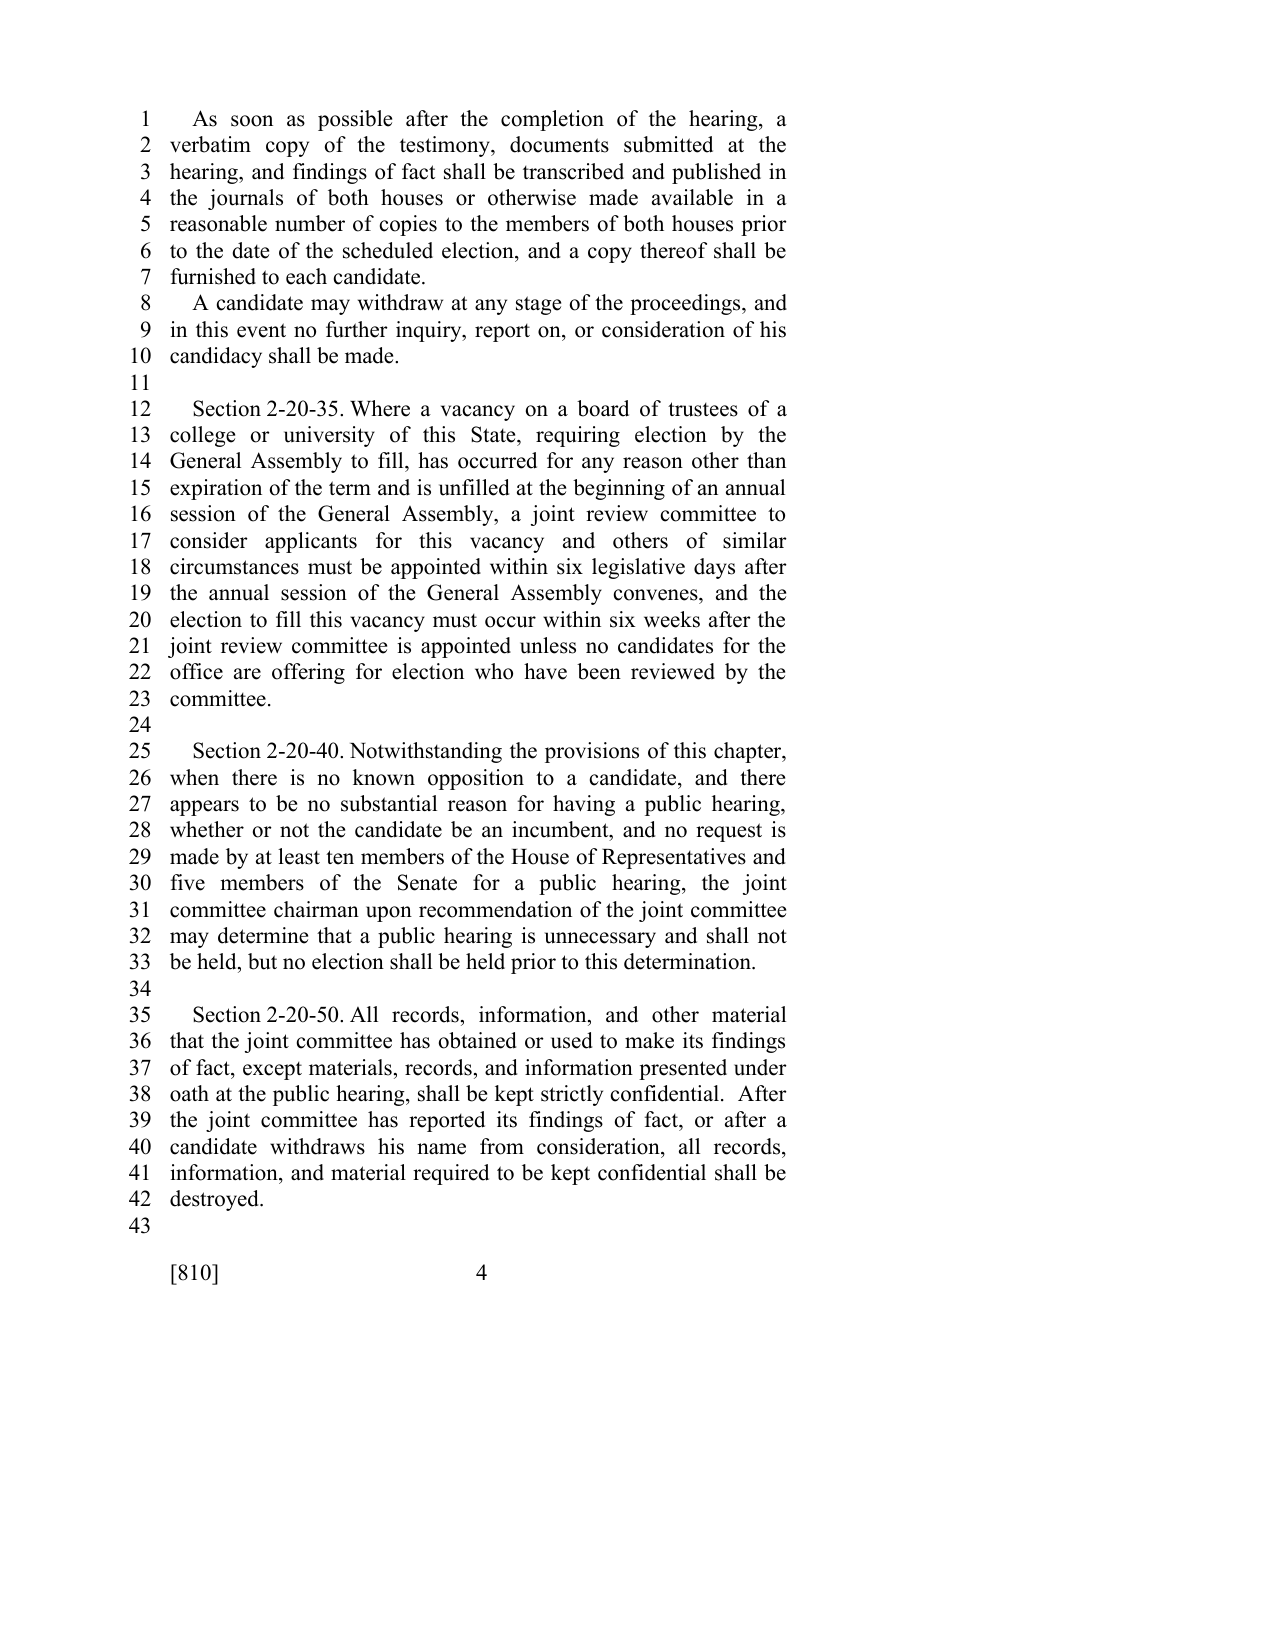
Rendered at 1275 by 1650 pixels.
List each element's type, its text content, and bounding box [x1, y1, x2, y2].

text As soon as possible after the completion of the hearing, a verbatim copy of the testimony, documents submitted at the hearing, and findings of fact shall be transcribed and published in the journals of both houses or otherwise made available in a reasonable number of copies to the members of both houses prior to the date of the scheduled election, and a copy thereof shall be furnished to each candidate. [169, 105, 787, 289]
text Section 2-20-40. Notwithstanding the provisions of this chapter, when there is no known opposition to a candidate, and there appears to be no substantial reason for having a public hearing, whether or not the candidate be an incumbent, and no request is made by at least ten members of the House of Representatives and five members of the Senate for a public hearing, the joint committee chairman upon recommendation of the joint committee may determine that a public hearing is unnecessary and shall not be held, but no election shall be held prior to this determination. [169, 737, 787, 975]
text A candidate may withdraw at any stage of the proceedings, and in this event no further inquiry, report on, or consideration of his candidacy shall be made. [169, 289, 787, 368]
text Section 2-20-35. Where a vacancy on a board of trustees of a college or university of this State, requiring election by the General Assembly to fill, has occurred for any reason other than expiration of the term and is unfilled at the beginning of an annual session of the General Assembly, a joint review committee to consider applicants for this vacancy and others of similar circumstances must be appointed within six legislative days after the annual session of the General Assembly convenes, and the election to fill this vacancy must occur within six weeks after the joint review committee is appointed unless no candidates for the office are offering for election who have been reviewed by the committee. [169, 395, 787, 711]
text Section 2-20-50. All records, information, and other material that the joint committee has obtained or used to make its findings of fact, except materials, records, and information presented under oath at the public hearing, shall be kept strictly confidential. After the joint committee has reported its findings of fact, or after a candidate withdraws his name from consideration, all records, information, and material required to be kept confidential shall be destroyed. [169, 1001, 787, 1212]
